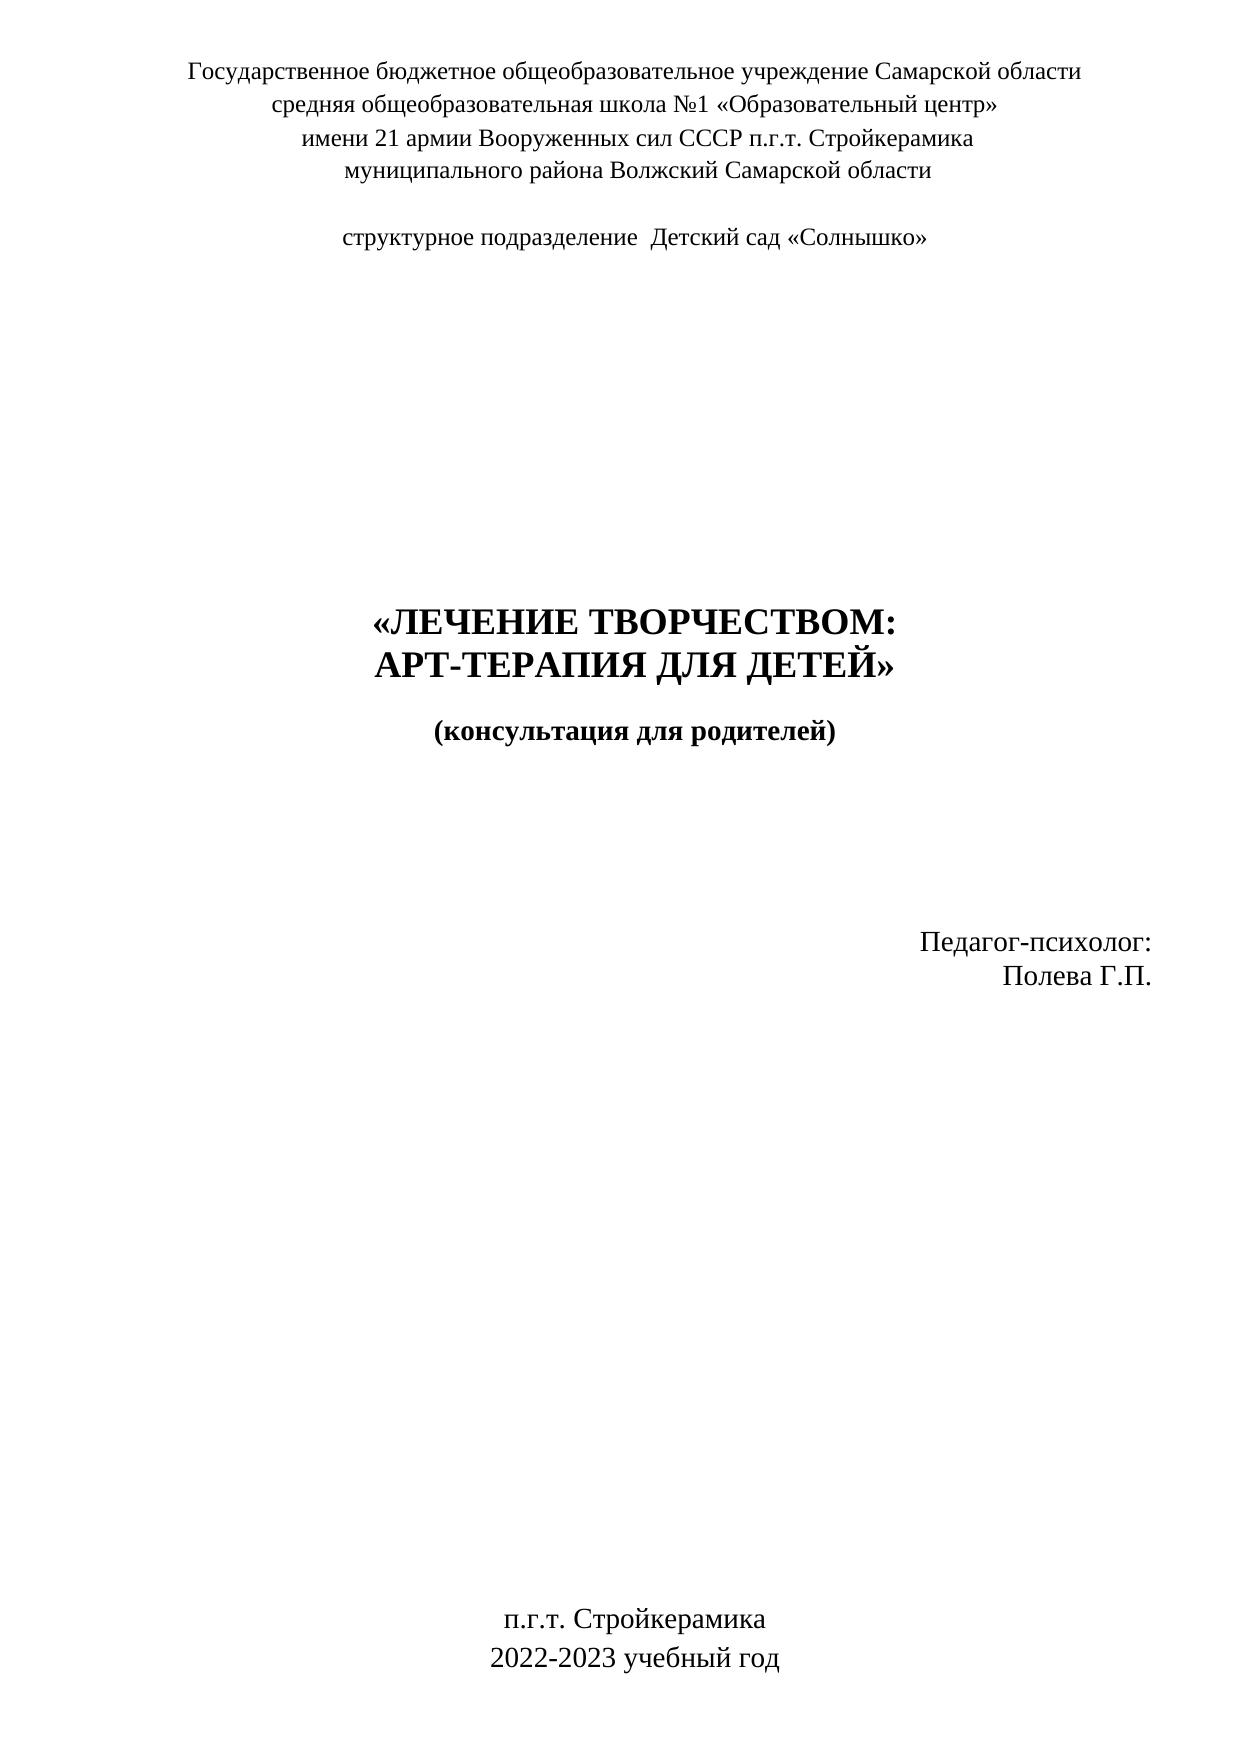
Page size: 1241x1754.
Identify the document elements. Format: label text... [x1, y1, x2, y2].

title АРТ-ТЕРАПИЯ ДЛЯ ДЕТЕЙ» [142, 642, 1127, 686]
text п.г.т. Стройкерамика 2022-2023 учебный год [489, 1601, 780, 1673]
text структурное подразделение Детский сад «Солнышко» [142, 222, 1127, 250]
title «ЛЕЧЕНИЕ ТВОРЧЕСТВОМ: [142, 599, 1127, 642]
text Полева Г.П. [106, 958, 1152, 991]
subtitle (консультация для родителей) [142, 713, 1127, 746]
text Педагог-психолог: [106, 924, 1152, 958]
text Государственное бюджетное общеобразовательное учреждение Самарской области средняя общеобразовательная школа №1 «Образовательный центр» [142, 56, 1127, 118]
text имени 21 армии Вооруженных сил СССР п.г.т. Стройкерамика муниципального района Волжский Самарской области [301, 123, 974, 184]
